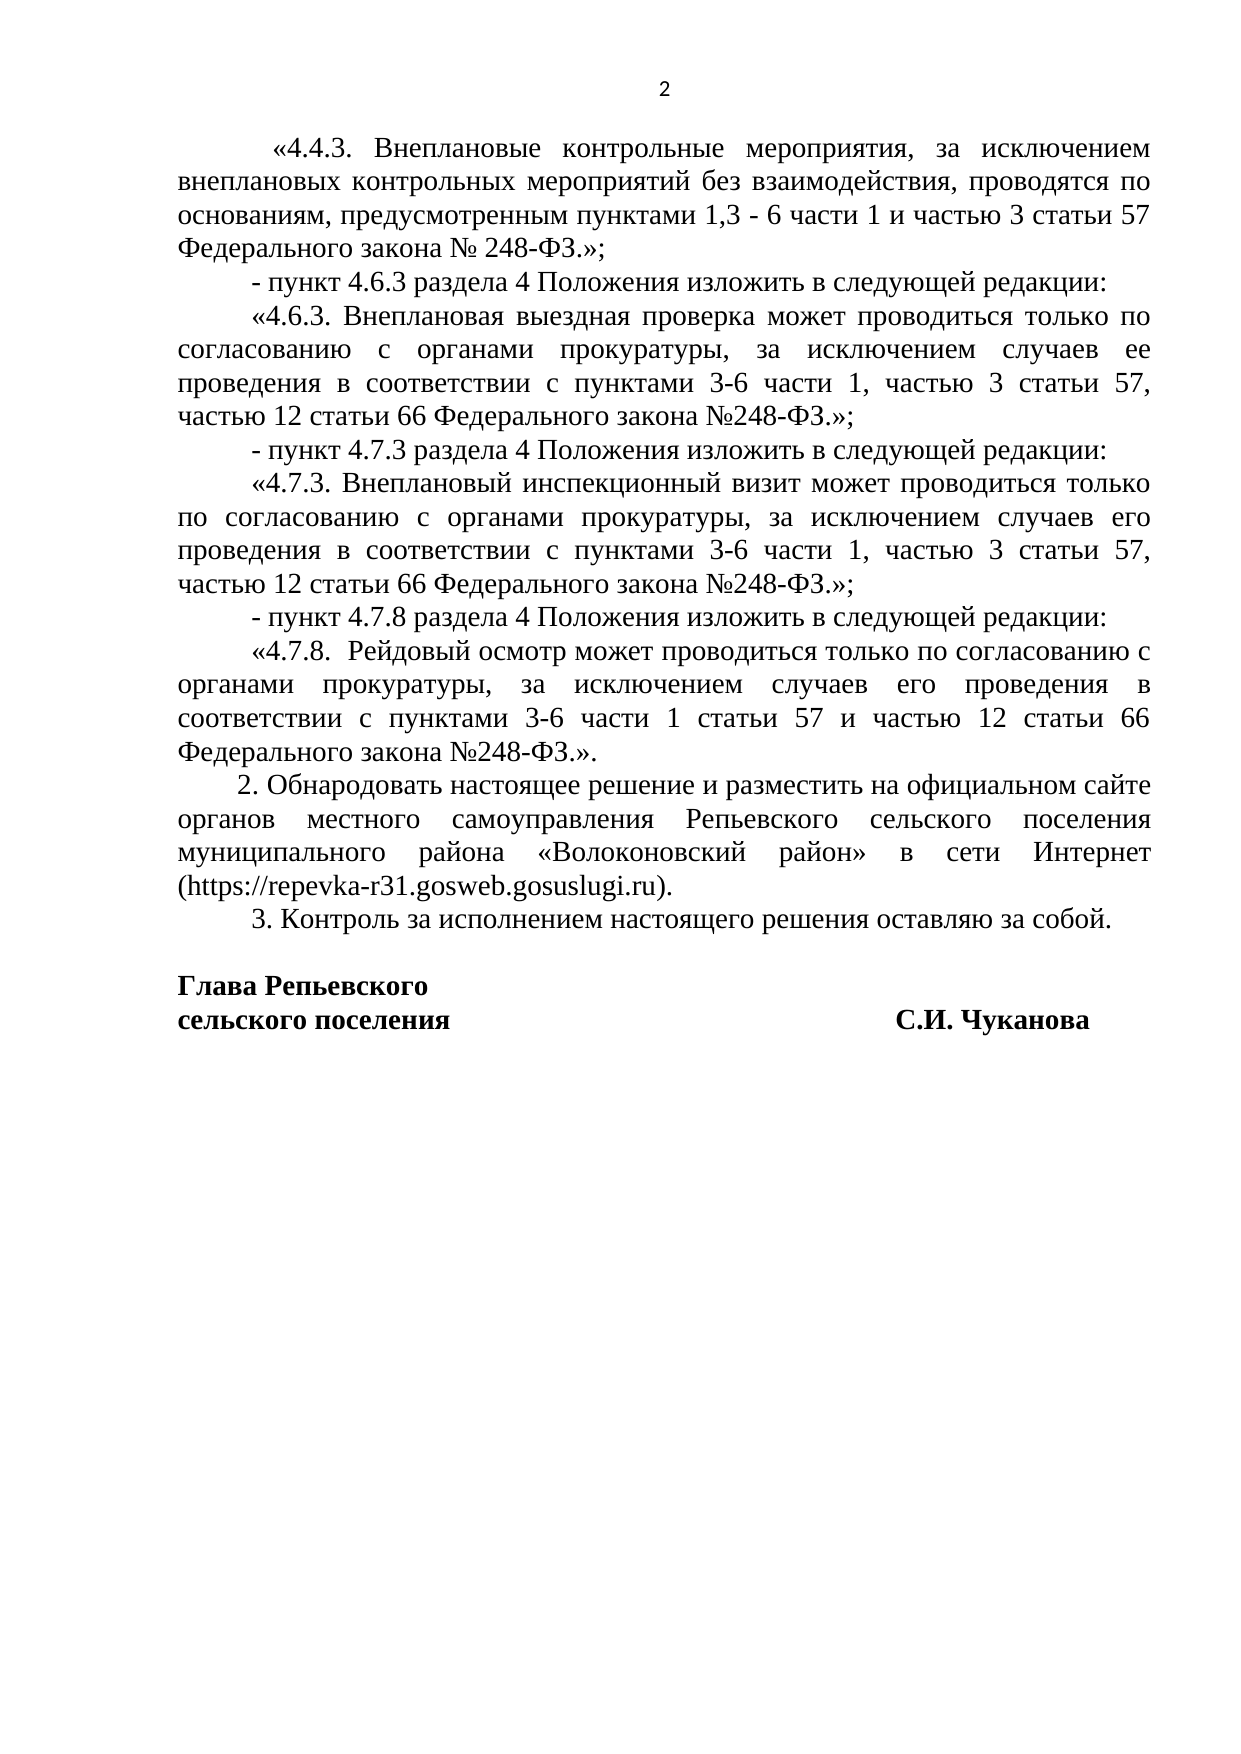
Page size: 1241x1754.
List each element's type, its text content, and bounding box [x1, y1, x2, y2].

text 2. Обнародовать настоящее решение и разместить на официальном сайте органов местного самоуправления Репьевского сельского поселения муниципального района «Волоконовский район» в сети Интернет (https://repevka-r31.gosweb.gosuslugi.ru). [177, 767, 1152, 901]
text - пункт 4.7.3 раздела 4 Положения изложить в следующей редакции: [177, 432, 1152, 465]
text «4.7.3. Внеплановый инспекционный визит может проводиться только по согласованию с органами прокуратуры, за исключением случаев его проведения в соответствии с пунктами 3-6 части 1, частью 3 статьи 57, частью 12 статьи 66 Федерального закона №248-ФЗ.»; [177, 465, 1152, 599]
text «4.7.8. Рейдовый осмотр может проводиться только по согласованию с органами прокуратуры, за исключением случаев его проведения в соответствии с пунктами 3-6 части 1 статьи 57 и частью 12 статьи 66 Федерального закона №248-ФЗ.». [177, 633, 1152, 767]
text «4.4.3. Внеплановые контрольные мероприятия, за исключением внеплановых контрольных мероприятий без взаимодействия, проводятся по основаниям, предусмотренным пунктами 1,3 - 6 части 1 и частью 3 статьи 57 Федерального закона № 248-ФЗ.»; [177, 130, 1152, 264]
text «4.6.3. Внеплановая выездная проверка может проводиться только по согласованию с органами прокуратуры, за исключением случаев ее проведения в соответствии с пунктами 3-6 части 1, частью 3 статьи 57, частью 12 статьи 66 Федерального закона №248-ФЗ.»; [177, 298, 1152, 432]
text 3. Контроль за исполнением настоящего решения оставляю за собой. [177, 901, 1152, 935]
text - пункт 4.6.3 раздела 4 Положения изложить в следующей редакции: [177, 264, 1152, 298]
text - пункт 4.7.8 раздела 4 Положения изложить в следующей редакции: [177, 599, 1152, 633]
text сельского поселения С.И. Чуканова [177, 1002, 1152, 1036]
text Глава Репьевского [177, 968, 1152, 1002]
